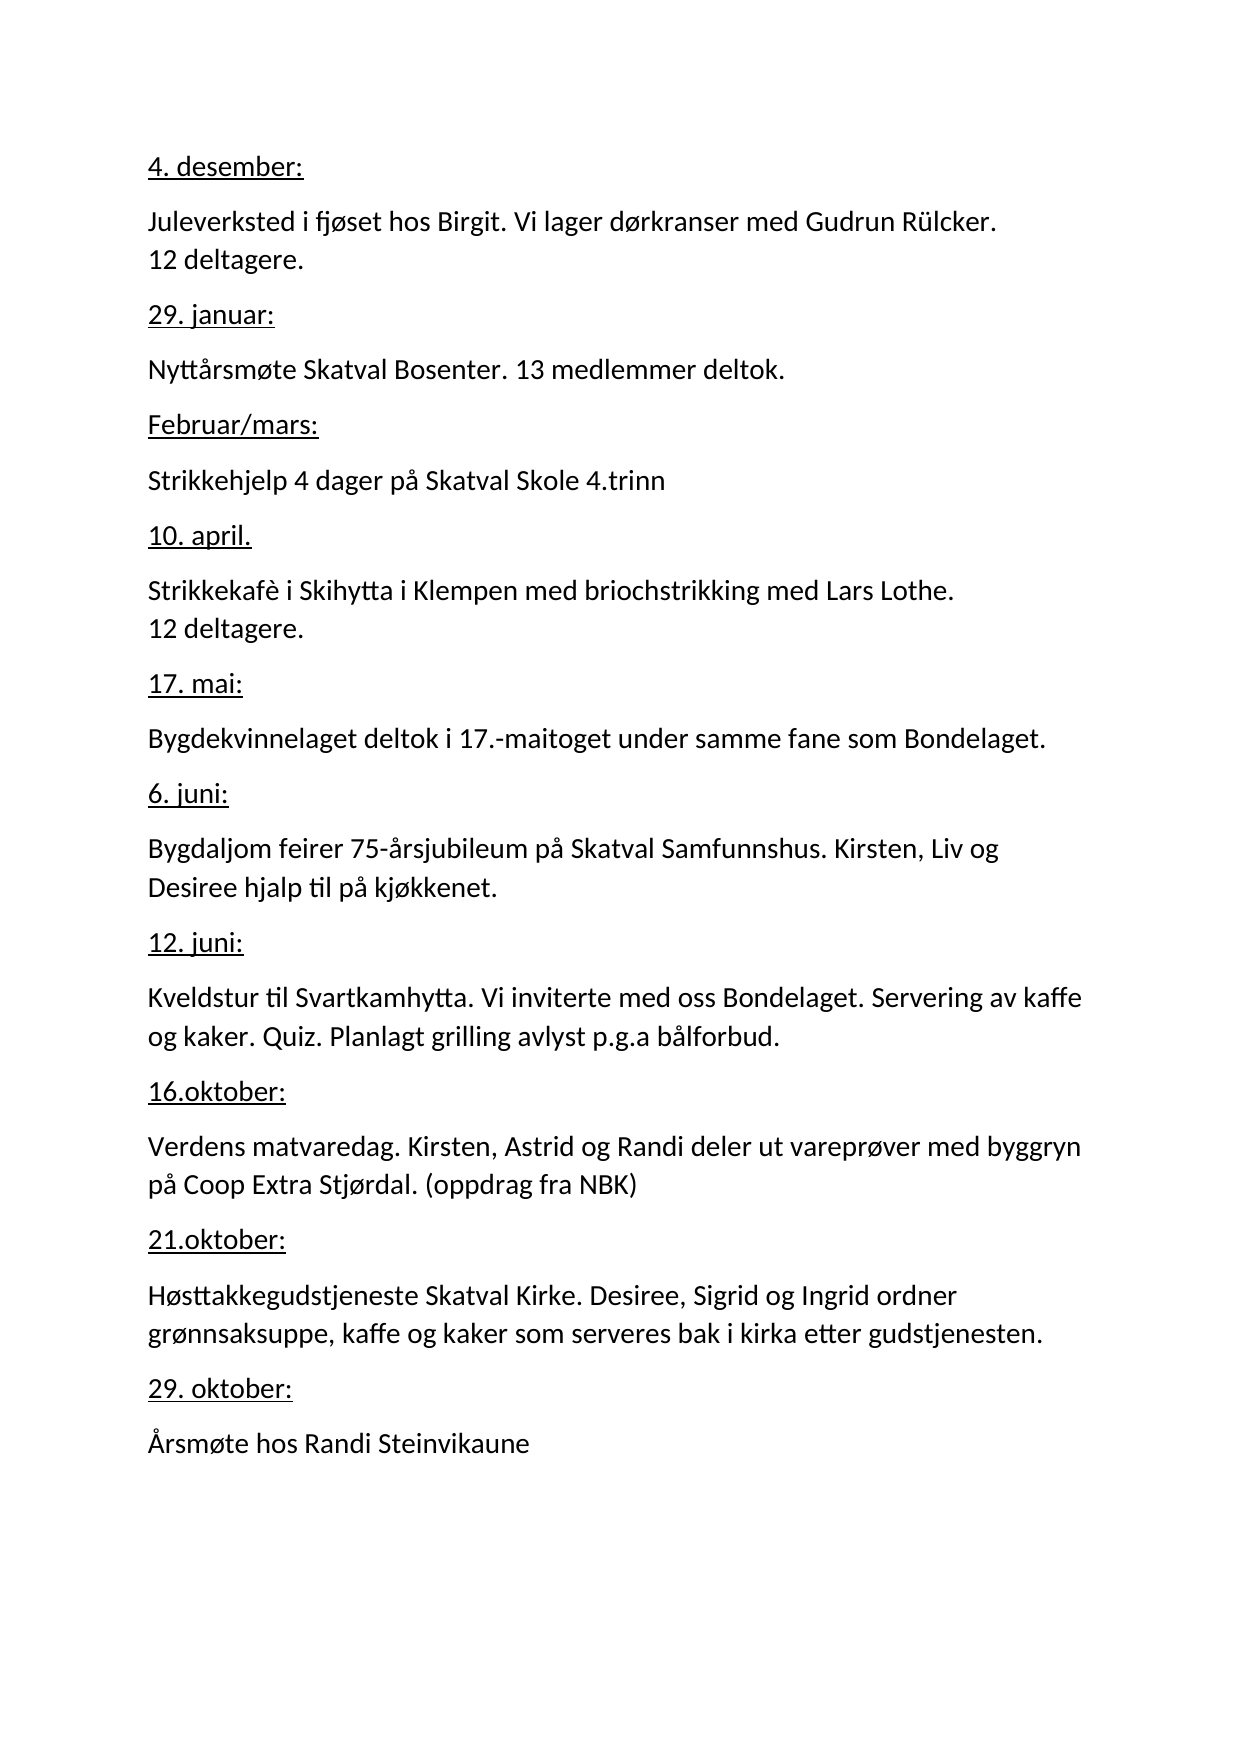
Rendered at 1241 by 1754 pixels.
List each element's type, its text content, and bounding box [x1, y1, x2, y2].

text Bygdekvinnelaget deltok i 17.-maitoget under samme fane som Bondelaget. [148, 720, 1093, 756]
text Høsttakkegudstjeneste Skatval Kirke. Desiree, Sigrid og Ingrid ordner grønnsaksuppe, kaffe og kaker som serveres bak i kirka etter gudstjenesten. [148, 1277, 1093, 1351]
text 29. januar: [148, 296, 1093, 332]
text 17. mai: [148, 665, 1093, 701]
text 29. oktober: [148, 1370, 1093, 1406]
text Strikkehjelp 4 dager på Skatval Skole 4.trinn [148, 462, 1093, 497]
text Februar/mars: [148, 406, 1093, 442]
text Årsmøte hos Randi Steinvikaune [148, 1425, 1093, 1461]
text 16.oktober: [148, 1073, 1093, 1108]
text Strikkekafè i Skihytta i Klempen med briochstrikking med Lars Lothe. 12 deltagere. [148, 572, 1093, 646]
text 10. april. [148, 517, 1093, 552]
text Nyttårsmøte Skatval Bosenter. 13 medlemmer deltok. [148, 351, 1093, 387]
text Juleverksted i fjøset hos Birgit. Vi lager dørkranser med Gudrun Rülcker. 12 deltagere. [148, 203, 1093, 277]
text 6. juni: [148, 776, 1093, 811]
text 4. desember: [148, 148, 1093, 183]
text 21.oktober: [148, 1221, 1093, 1257]
text Bygdaljom feirer 75-årsjubileum på Skatval Samfunnshus. Kirsten, Liv og Desiree hjalp til på kjøkkenet. [148, 831, 1093, 905]
text Kveldstur til Svartkamhytta. Vi inviterte med oss Bondelaget. Servering av kaffe og kaker. Quiz. Planlagt grilling avlyst p.g.a bålforbud. [148, 979, 1093, 1053]
text 12. juni: [148, 924, 1093, 960]
text Verdens matvaredag. Kirsten, Astrid og Randi deler ut vareprøver med byggryn på Coop Extra Stjørdal. (oppdrag fra NBK) [148, 1128, 1093, 1202]
